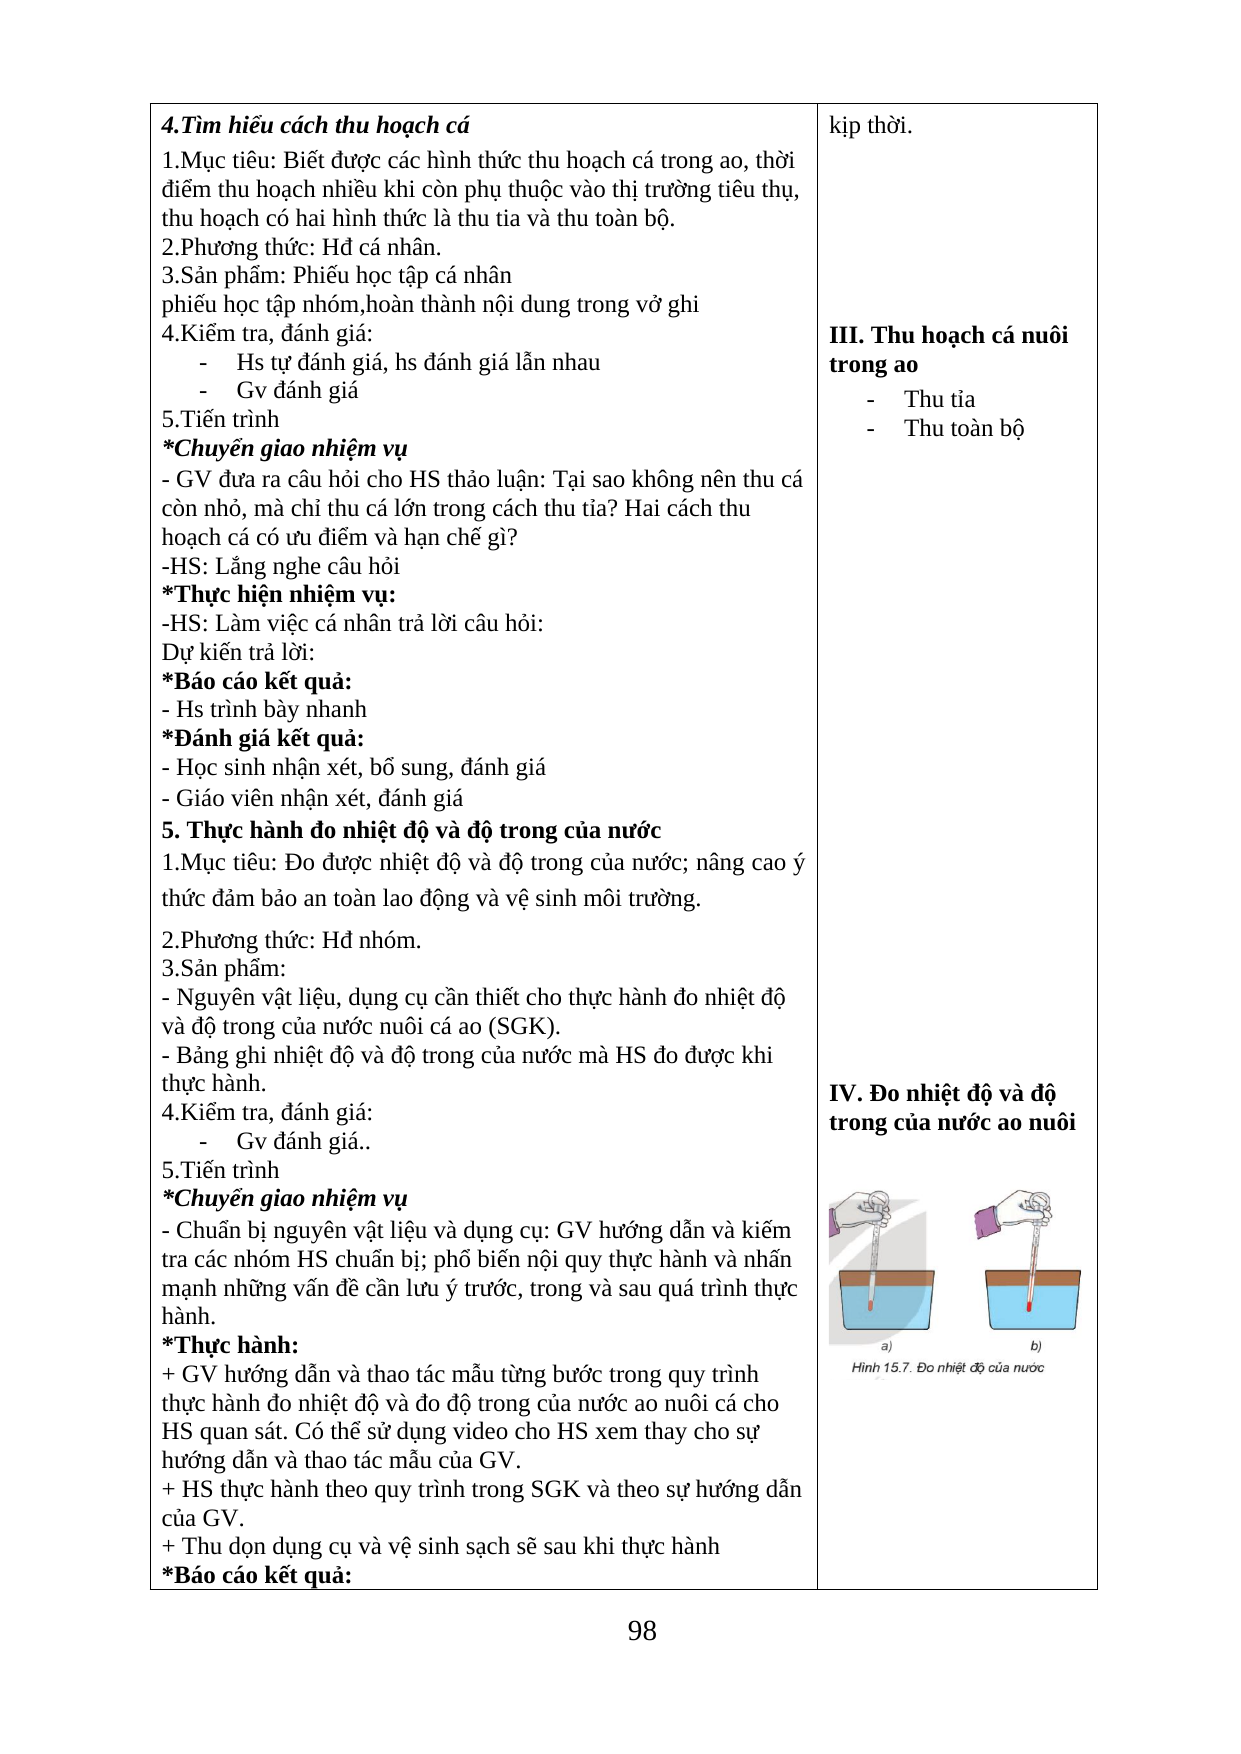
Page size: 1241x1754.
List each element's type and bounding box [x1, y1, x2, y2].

table_cell [818, 104, 1097, 1589]
table_cell [151, 104, 817, 1589]
picture [828, 1176, 1084, 1380]
